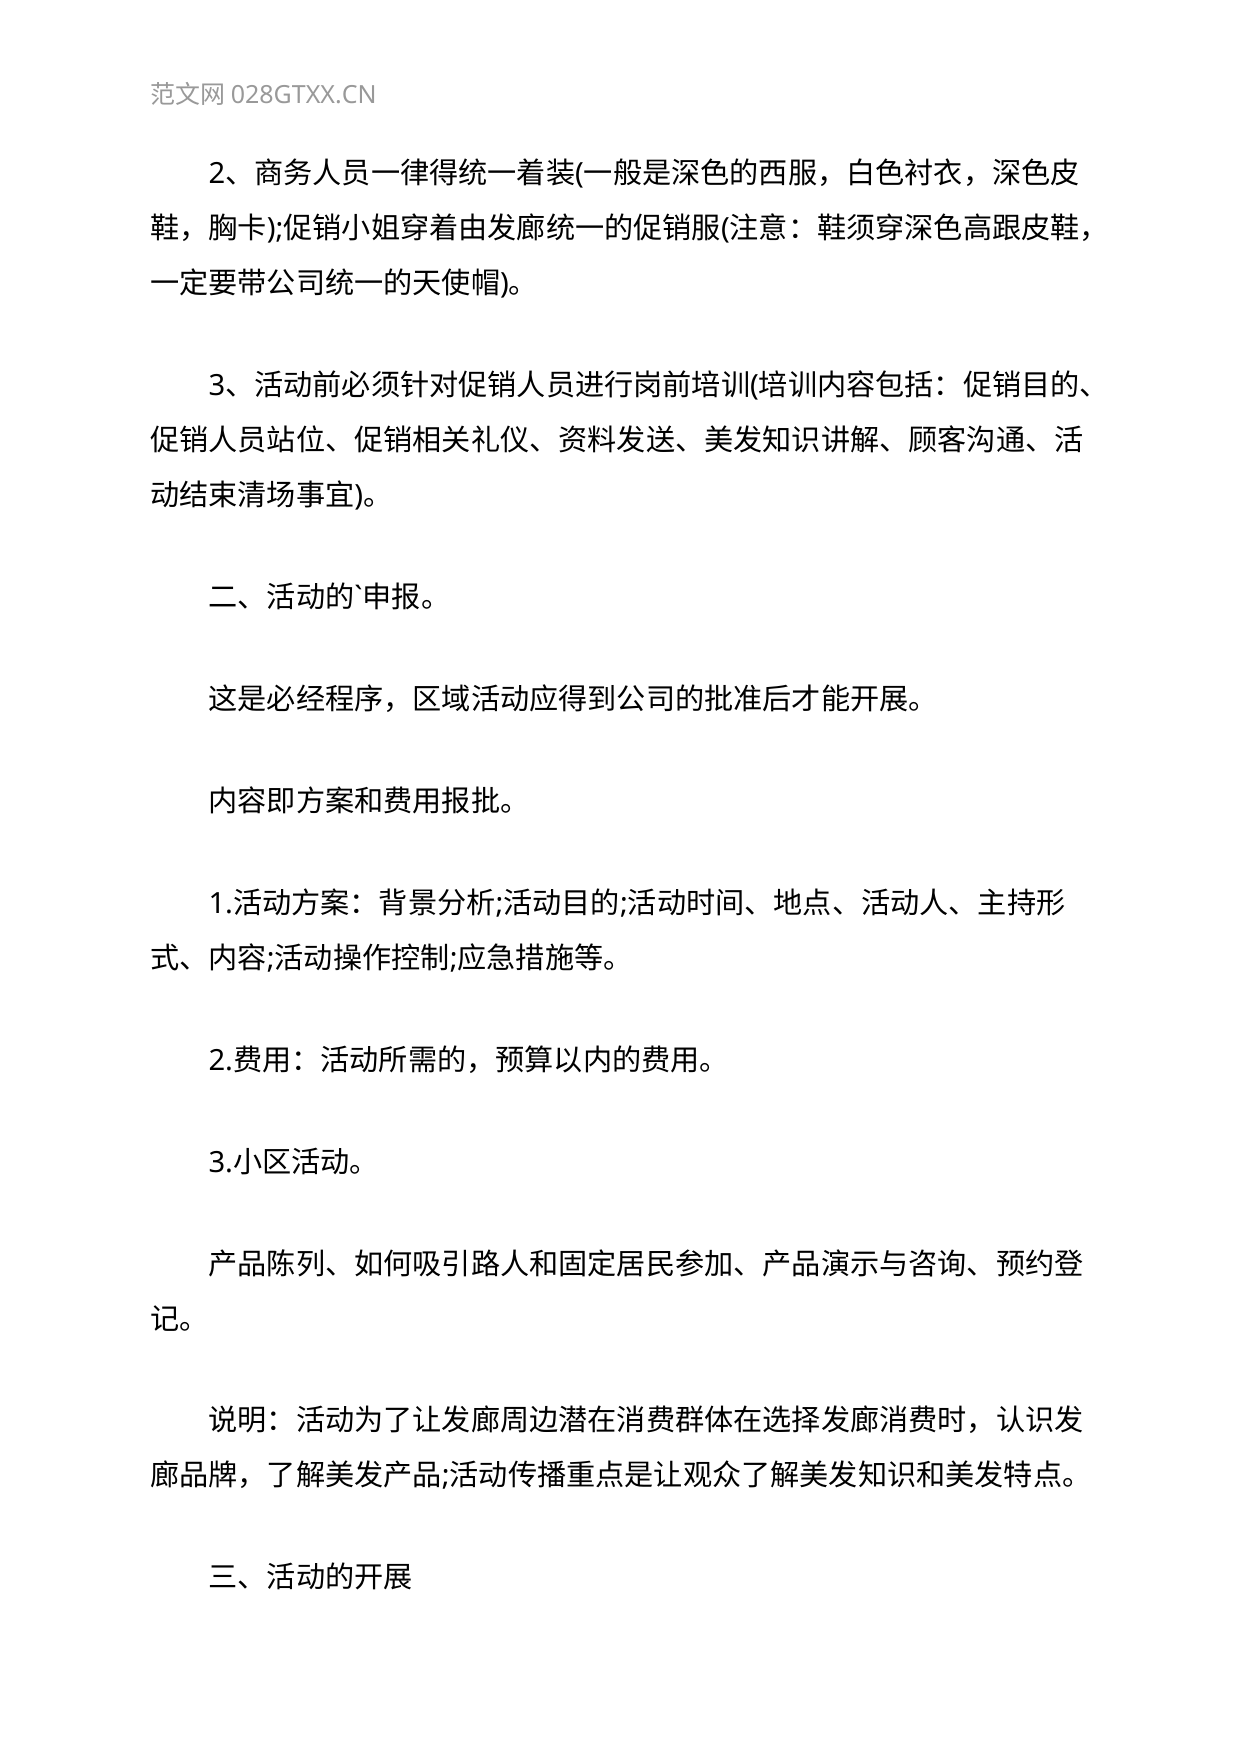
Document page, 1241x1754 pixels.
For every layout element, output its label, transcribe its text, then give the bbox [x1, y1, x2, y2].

text 3.小区活动。 [150, 1138, 1090, 1181]
text 这是必经程序，区域活动应得到公司的批准后才能开展。 [150, 676, 1090, 718]
text 说明：活动为了让发廊周边潜在消费群体在选择发廊消费时，认识发廊品牌，了解美发产品;活动传播重点是让观众了解美发知识和美发特点。 [150, 1397, 1090, 1494]
text 2、商务人员一律得统一着装(一般是深色的西服，白色衬衣，深色皮鞋，胸卡);促销小姐穿着由发廊统一的促销服(注意：鞋须穿深色高跟皮鞋，一定要带公司统一的天使帽)。 [150, 150, 1090, 302]
text 产品陈列、如何吸引路人和固定居民参加、产品演示与咨询、预约登记。 [150, 1240, 1090, 1337]
text 2.费用：活动所需的，预算以内的费用。 [150, 1036, 1090, 1079]
text 1.活动方案：背景分析;活动目的;活动时间、地点、活动人、主持形式、内容;活动操作控制;应急措施等。 [150, 879, 1090, 977]
text 二、活动的`申报。 [150, 574, 1090, 616]
text 内容即方案和费用报批。 [150, 778, 1090, 820]
text 三、活动的开展 [150, 1554, 1090, 1596]
text 3、活动前必须针对促销人员进行岗前培训(培训内容包括：促销目的、促销人员站位、促销相关礼仪、资料发送、美发知识讲解、顾客沟通、活动结束清场事宜)。 [150, 362, 1090, 514]
